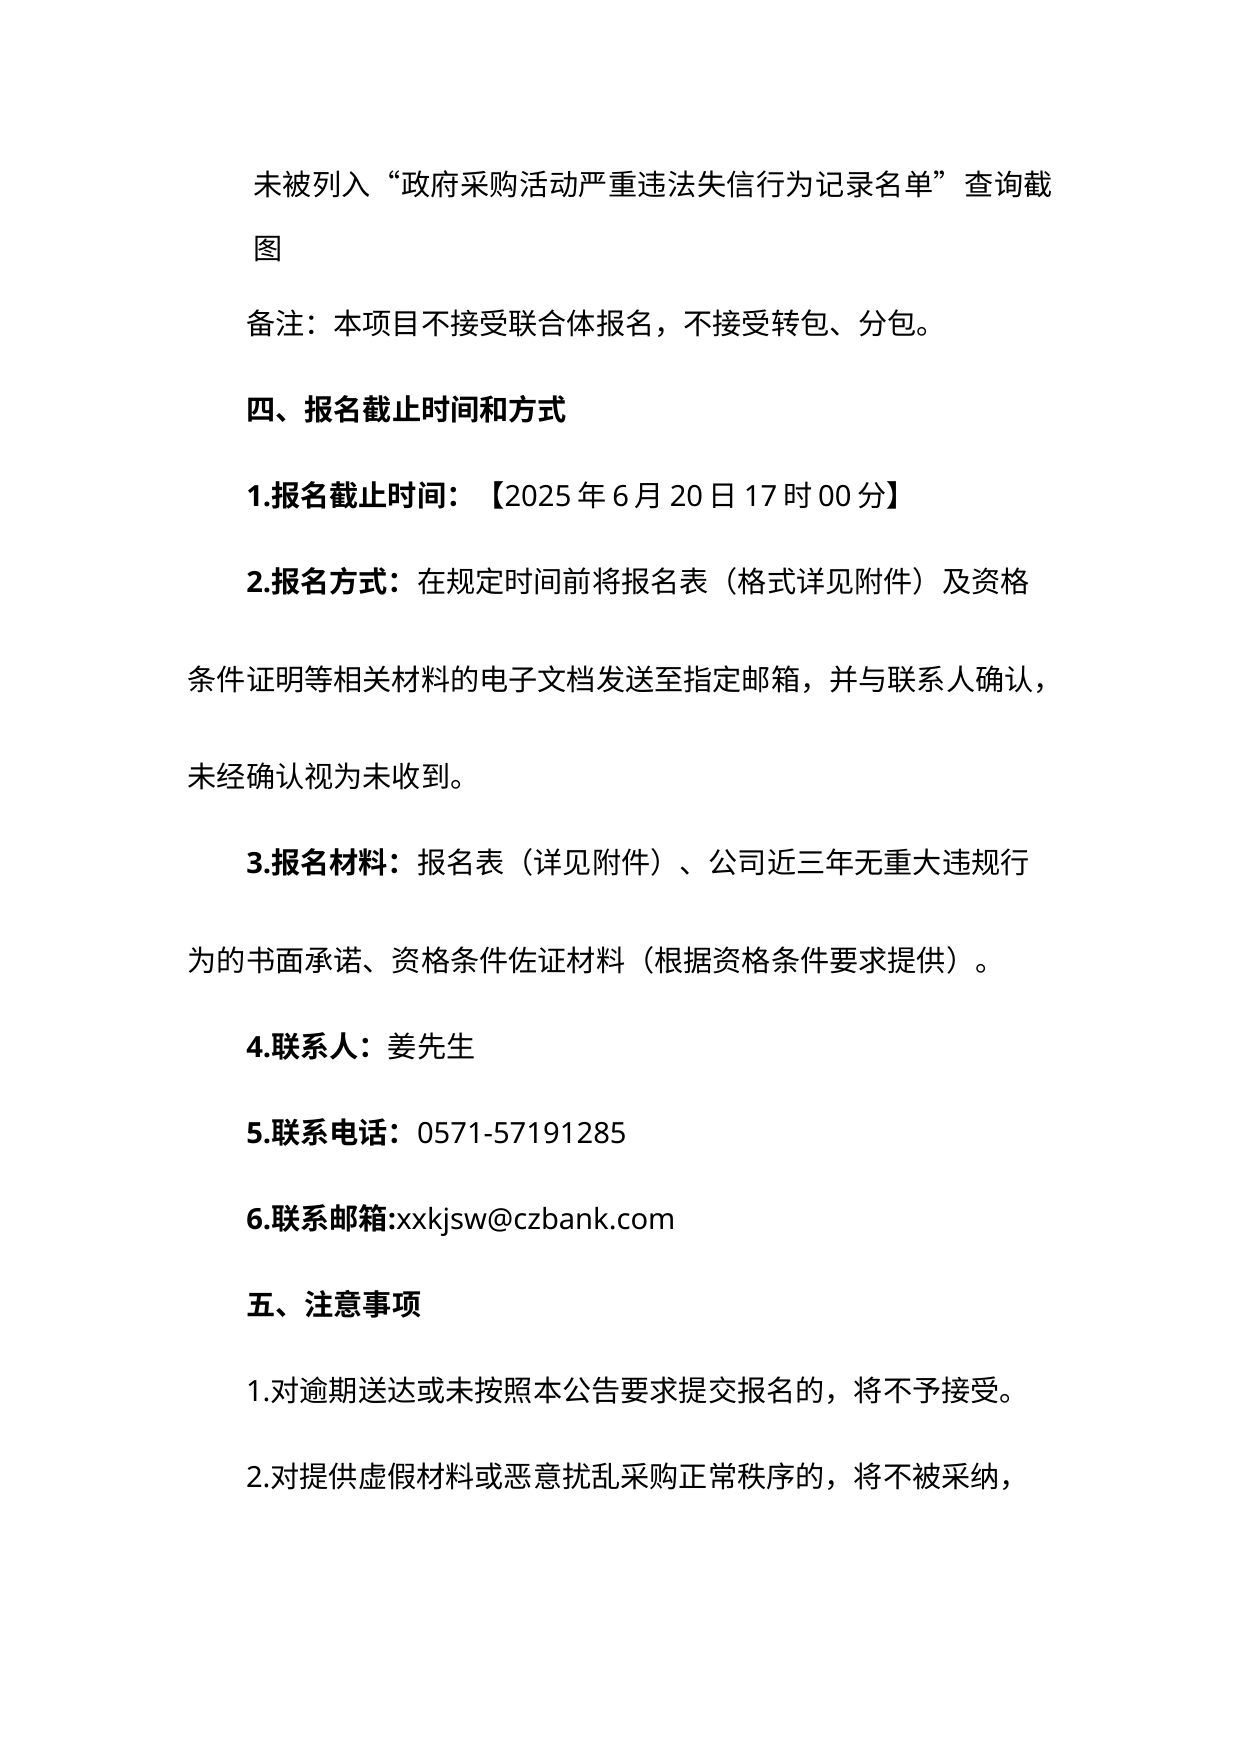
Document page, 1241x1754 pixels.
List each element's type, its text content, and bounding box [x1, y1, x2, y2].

text 5.联系电话：0571-57191285 [187, 1098, 1053, 1163]
text 3.报名材料：报名表（详见附件）、公司近三年无重大违规行为的书面承诺、资格条件佐证材料（根据资格条件要求提供）。 [187, 828, 1053, 991]
text 4.联系人：姜先生 [187, 1012, 1053, 1077]
text 6.联系邮箱:xxkjsw@czbank.com [187, 1184, 1053, 1249]
list 未被列入“政府采购活动严重违法失信行为记录名单”查询截图 [253, 162, 1053, 268]
list 备注：本项目不接受联合体报名，不接受转包、分包。 [187, 289, 1053, 354]
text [187, 1443, 1053, 1508]
text 1.对逾期送达或未按照本公告要求提交报名的，将不予接受。 [187, 1357, 1053, 1422]
text 2.报名方式：在规定时间前将报名表（格式详见附件）及资格条件证明等相关材料的电子文档发送至指定邮箱，并与联系人确认，未经确认视为未收到。 [187, 547, 1053, 807]
text 1.报名截止时间：【2025年6月20日17时00分】 [187, 461, 1053, 526]
text 四、报名截止时间和方式 [187, 375, 1053, 440]
text 五、注意事项 [187, 1271, 1053, 1336]
